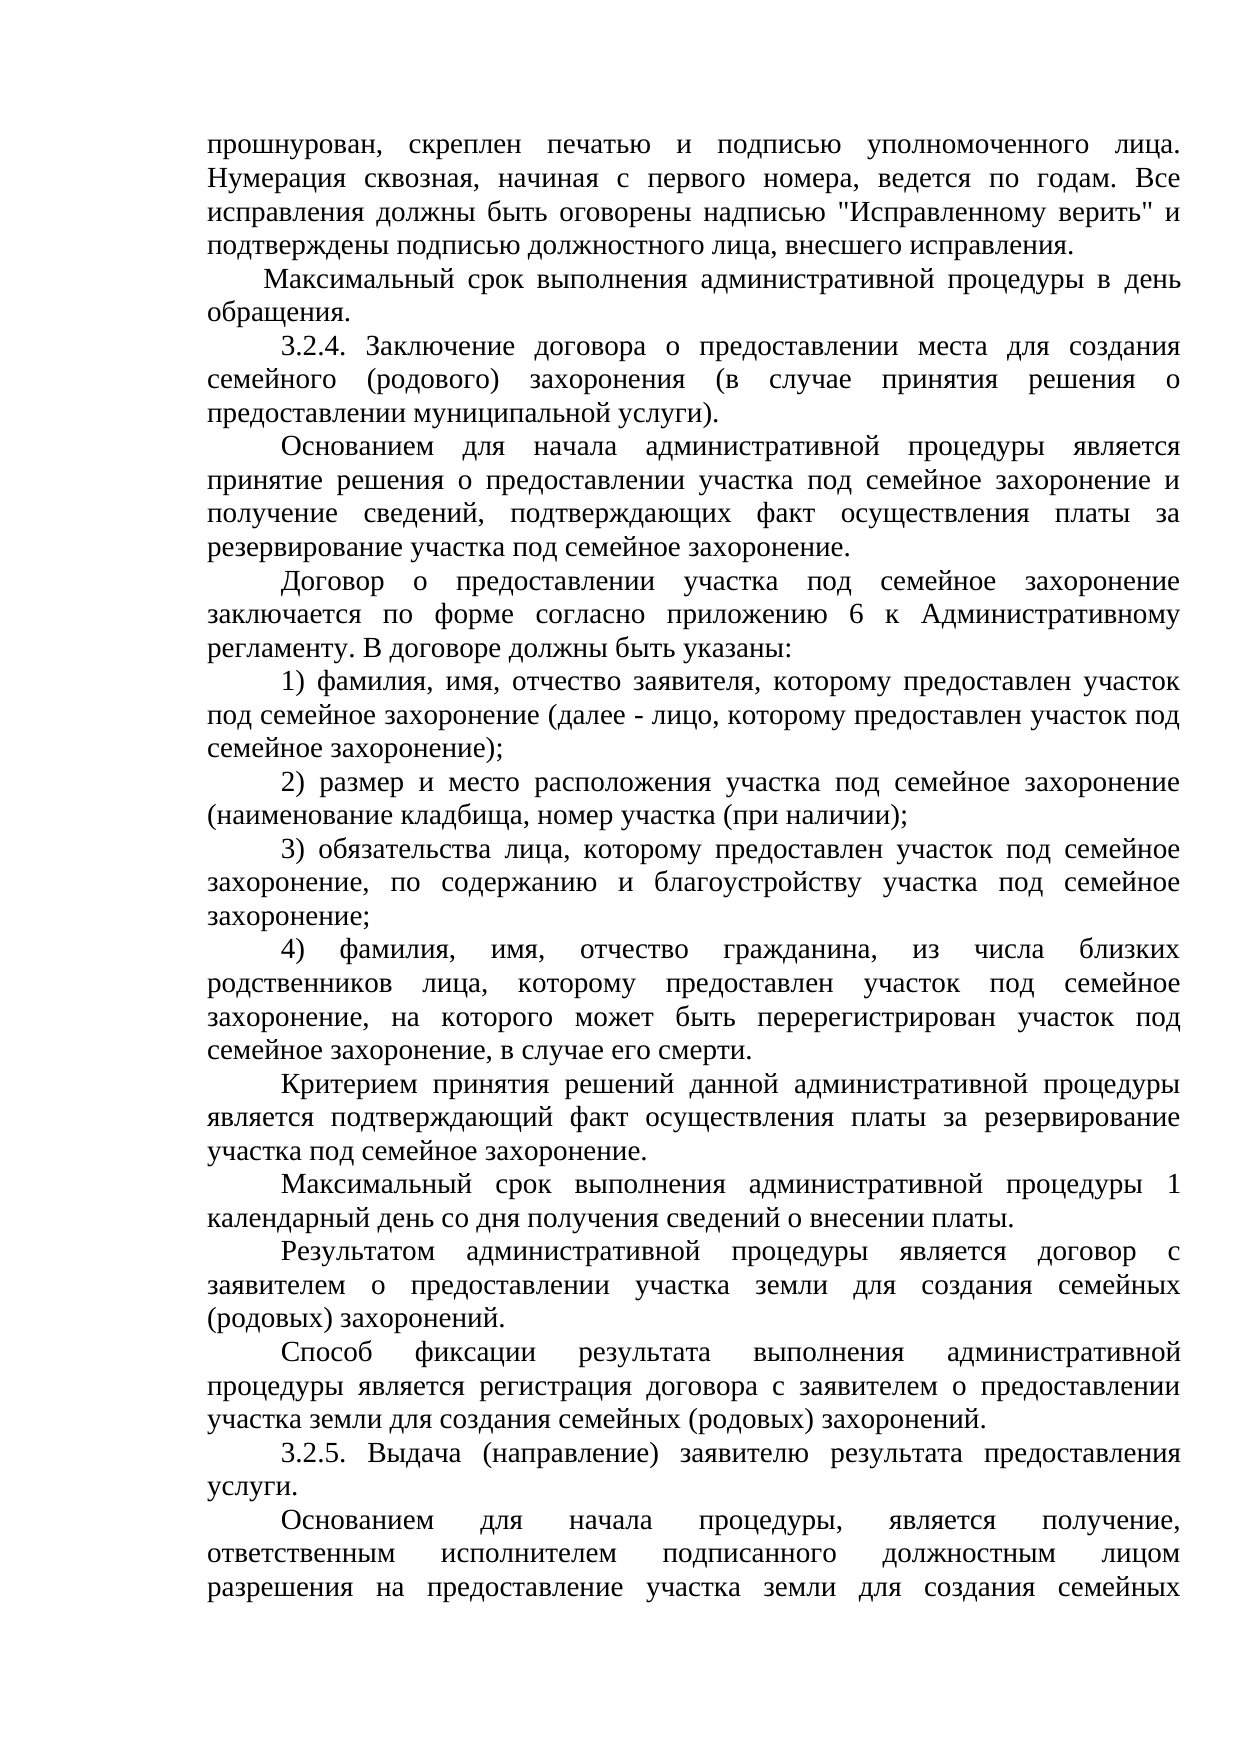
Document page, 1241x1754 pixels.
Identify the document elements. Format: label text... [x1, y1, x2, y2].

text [207, 1502, 1181, 1602]
text 2) размер и место расположения участка под семейное захоронение (наименование кладбища, номер участка (при наличии); [207, 764, 1181, 831]
text Максимальный срок выполнения административной процедуры в день обращения. [207, 261, 1181, 328]
text 1) фамилия, имя, отчество заявителя, которому предоставлен участок под семейное захоронение (далее - лицо, которому предоставлен участок под семейное захоронение); [207, 663, 1181, 764]
text Основанием для начала административной процедуры является принятие решения о предоставлении участка под семейное захоронение и получение сведений, подтверждающих факт осуществления платы за резервирование участка под семейное захоронение. [207, 428, 1181, 563]
text 4) фамилия, имя, отчество гражданина, из числа близких родственников лица, которому предоставлен участок под семейное захоронение, на которого может быть перерегистрирован участок под семейное захоронение, в случае его смерти. [207, 932, 1181, 1066]
text Критерием принятия решений данной административной процедуры является подтверждающий факт осуществления платы за резервирование участка под семейное захоронение. [207, 1066, 1181, 1166]
text 3.2.5. Выдача (направление) заявителю результата предоставления услуги. [207, 1435, 1181, 1502]
text Способ фиксации результата выполнения административной процедуры является регистрация договора с заявителем о предоставлении участка земли для создания семейных (родовых) захоронений. [207, 1334, 1181, 1435]
text 3.2.4. Заключение договора о предоставлении места для создания семейного (родового) захоронения (в случае принятия решения о предоставлении муниципальной услуги). [207, 328, 1181, 428]
text Договор о предоставлении участка под семейное захоронение заключается по форме согласно приложению 6 к Административному регламенту. В договоре должны быть указаны: [207, 563, 1181, 663]
text Максимальный срок выполнения административной процедуры 1 календарный день со дня получения сведений о внесении платы. [207, 1166, 1181, 1233]
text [207, 127, 1181, 261]
text Результатом административной процедуры является договор с заявителем о предоставлении участка земли для создания семейных (родовых) захоронений. [207, 1233, 1181, 1334]
text 3) обязательства лица, которому предоставлен участок под семейное захоронение, по содержанию и благоустройству участка под семейное захоронение; [207, 831, 1181, 932]
